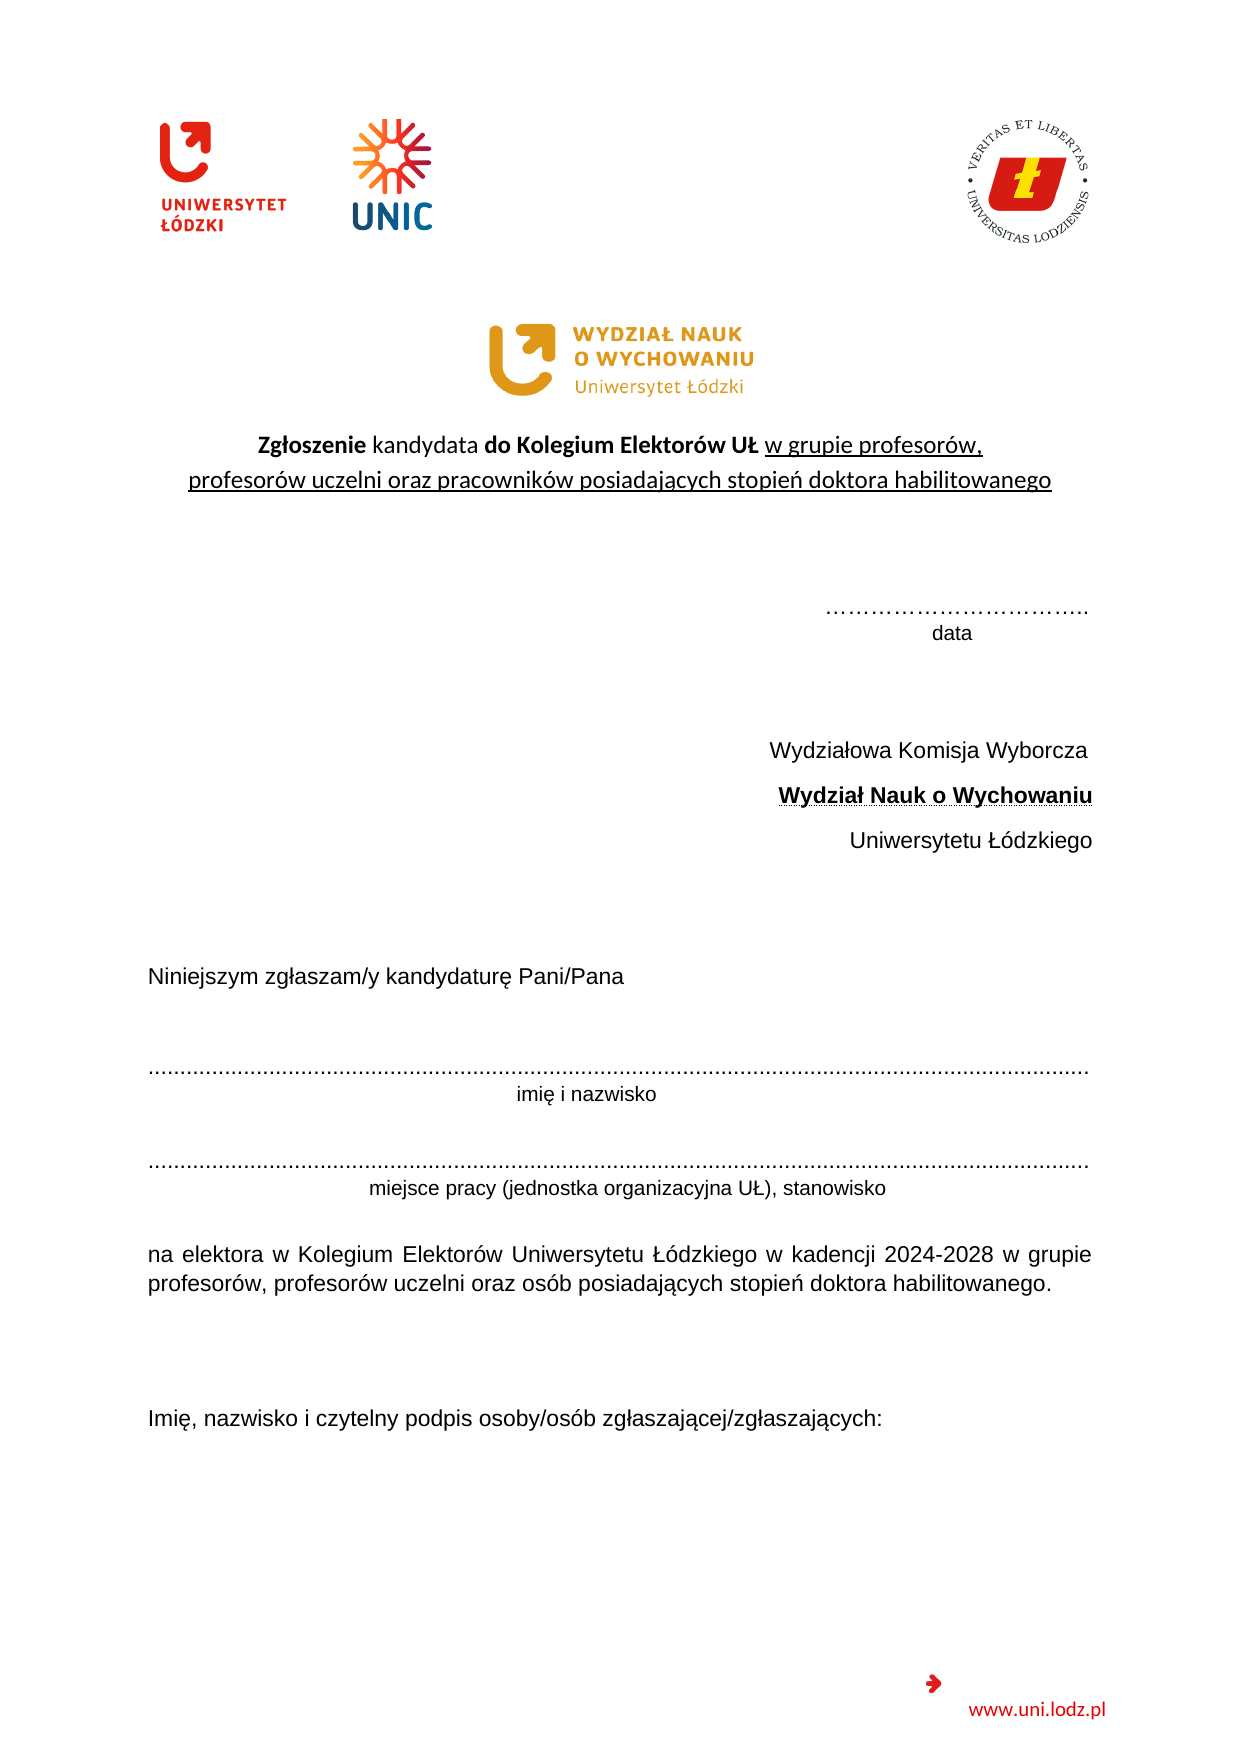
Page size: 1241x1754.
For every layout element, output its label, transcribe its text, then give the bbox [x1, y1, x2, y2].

picture [159, 119, 1093, 247]
text Niniejszym zgłaszam/y kandydaturę Pani/Pana [148, 963, 1093, 989]
text imię i nazwisko [443, 1081, 1093, 1105]
text .................................................................................................................................................... [148, 1147, 1093, 1173]
text profesorów uczelni oraz pracowników posiadających stopień doktora habilitowanego [148, 464, 1093, 494]
text na elektora w Kolegium Elektorów Uniwersytetu Łódzkiego w kadencji 2024-2028 w grupie profesorów, profesorów uczelni oraz osób posiadających stopień doktora habilitowanego. [148, 1241, 1093, 1296]
text Wydział Nauk o Wychowaniu [148, 782, 1093, 809]
text miejsce pracy (jednostka organizacyjna UŁ), stanowisko [295, 1176, 1093, 1199]
text Uniwersytetu Łódzkiego [148, 827, 1093, 854]
text Imię, nazwisko i czytelny podpis osoby/osób zgłaszającej/zgłaszających: [148, 1405, 1093, 1431]
text .................................................................................................................................................... [148, 1053, 1093, 1079]
picture [917, 1669, 950, 1698]
text …………………………….. [148, 593, 1093, 619]
text Wydziałowa Komisja Wyborcza [738, 737, 1093, 764]
text data [309, 621, 1093, 645]
text Zgłoszenie kandydata do Kolegium Elektorów UŁ w grupie profesorów, [148, 429, 1093, 459]
